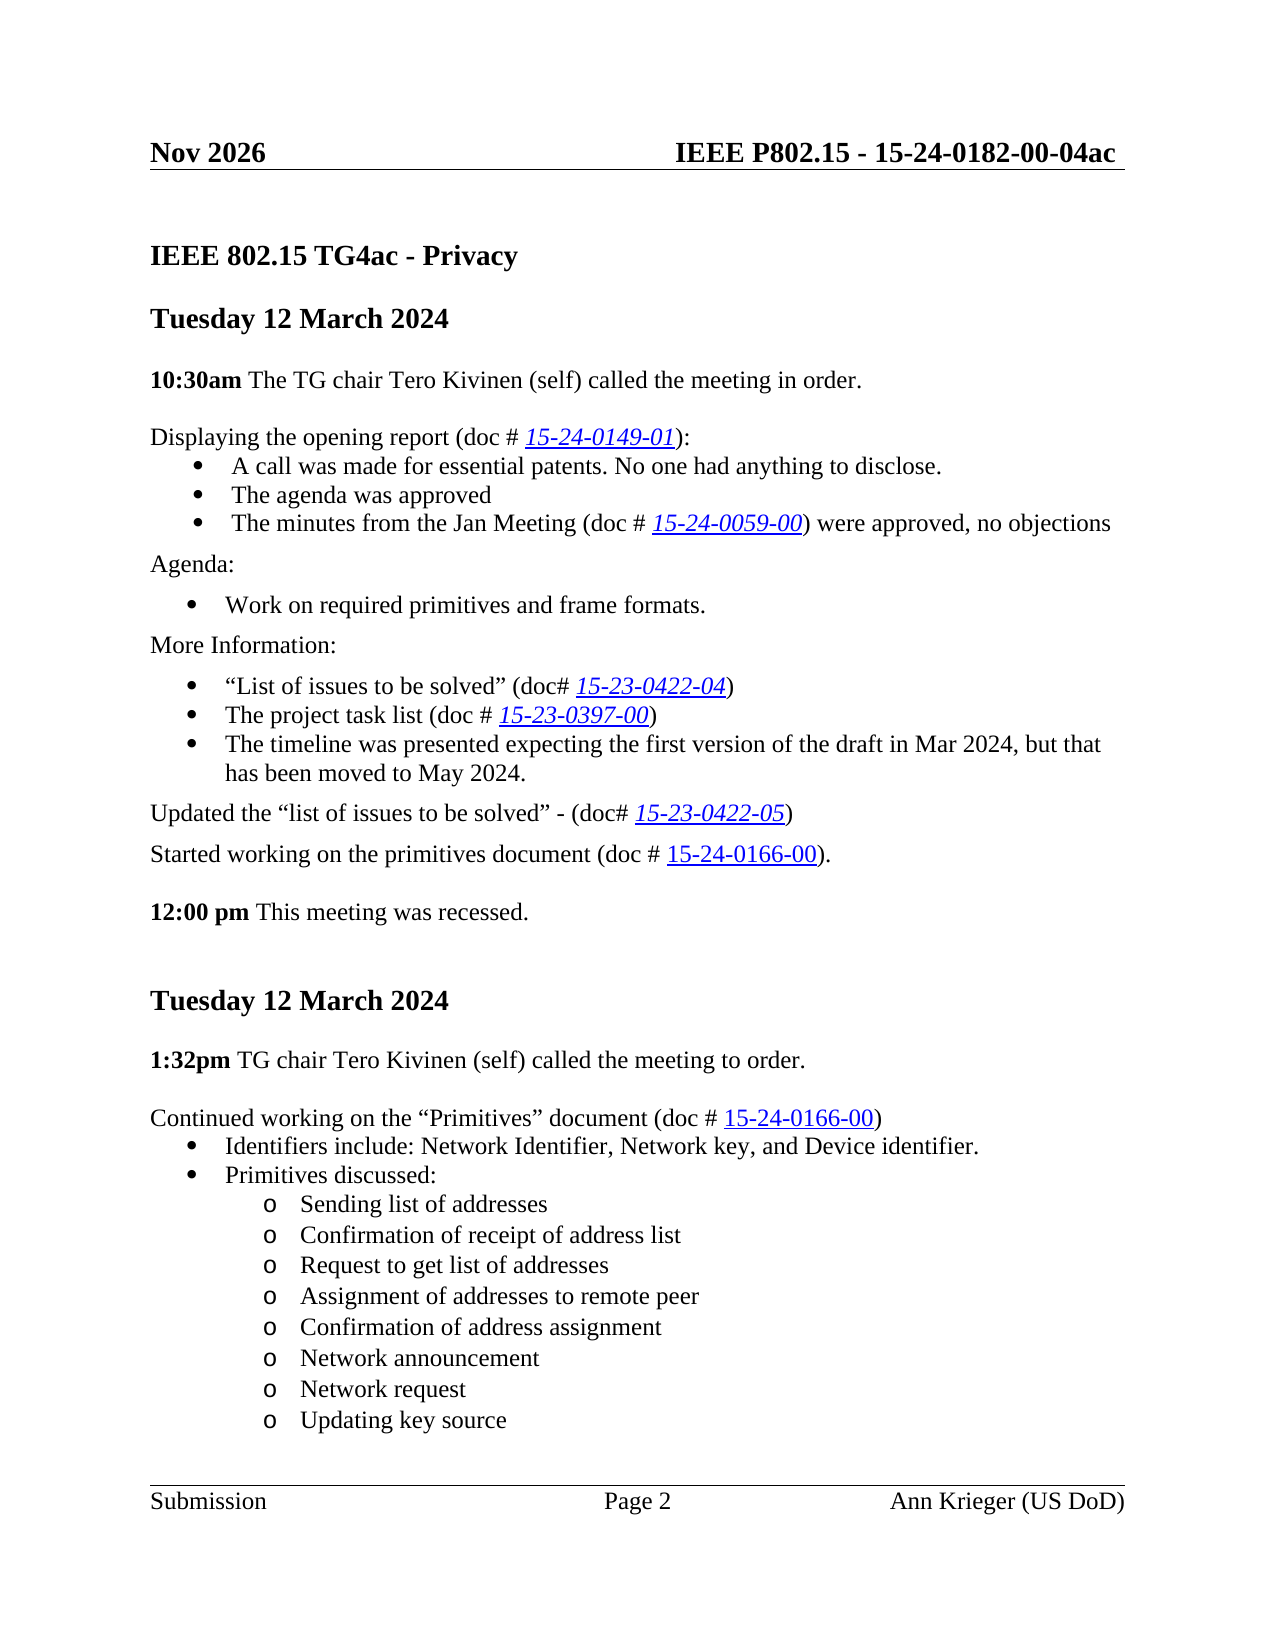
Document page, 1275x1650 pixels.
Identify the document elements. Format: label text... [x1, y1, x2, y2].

list Displaying the opening report (doc # 15-24-0149-01): [150, 422, 1125, 451]
list Sending list of addresses [262, 1189, 1125, 1220]
list The agenda was approved [194, 480, 1125, 508]
text More Information: [150, 631, 1125, 659]
list Request to get list of addresses [262, 1251, 1125, 1281]
list Work on required primitives and frame formats. [187, 590, 1125, 619]
list Tuesday 12 March 2024 [150, 983, 1125, 1016]
list Identifiers include: Network Identifier, Network key, and Device identifier. [187, 1131, 1125, 1160]
list “List of issues to be solved” (doc# 15-23-0422-04) [187, 671, 1125, 700]
list A call was made for essential patents. No one had anything to disclose. [194, 451, 1125, 480]
list 12:00 pm This meeting was recessed. [150, 897, 1125, 925]
list Assignment of addresses to remote peer [262, 1281, 1125, 1312]
list The minutes from the Jan Meeting (doc # 15-24-0059-00) were approved, no objections [194, 508, 1125, 537]
list Primitives discussed: [187, 1160, 1125, 1189]
list Network request [262, 1374, 1125, 1405]
text Updated the “list of issues to be solved” - (doc# 15-23-0422-05) [150, 798, 1125, 827]
list 1:32pm TG chair Tero Kivinen (self) called the meeting to order. [150, 1045, 1125, 1074]
list Confirmation of receipt of address list [262, 1220, 1125, 1251]
list Continued working on the “Primitives” document (doc # 15-24-0166-00) [150, 1103, 1125, 1131]
list The project task list (doc # 15-23-0397-00) [187, 700, 1125, 729]
text Agenda: [150, 549, 1125, 578]
list Started working on the primitives document (doc # 15-24-0166-00). [150, 839, 1125, 868]
subtitle Tuesday 12 March 2024 [150, 301, 1125, 335]
list 10:30am The TG chair Tero Kivinen (self) called the meeting in order. [150, 365, 1125, 393]
list The timeline was presented expecting the first version of the draft in Mar 2024, but that has been moved to May 2024. [187, 729, 1125, 786]
subtitle IEEE 802.15 TG4ac - Privacy [150, 238, 1125, 271]
list Network announcement [262, 1343, 1125, 1374]
list Confirmation of address assignment [262, 1312, 1125, 1343]
list Updating key source [262, 1405, 1125, 1436]
